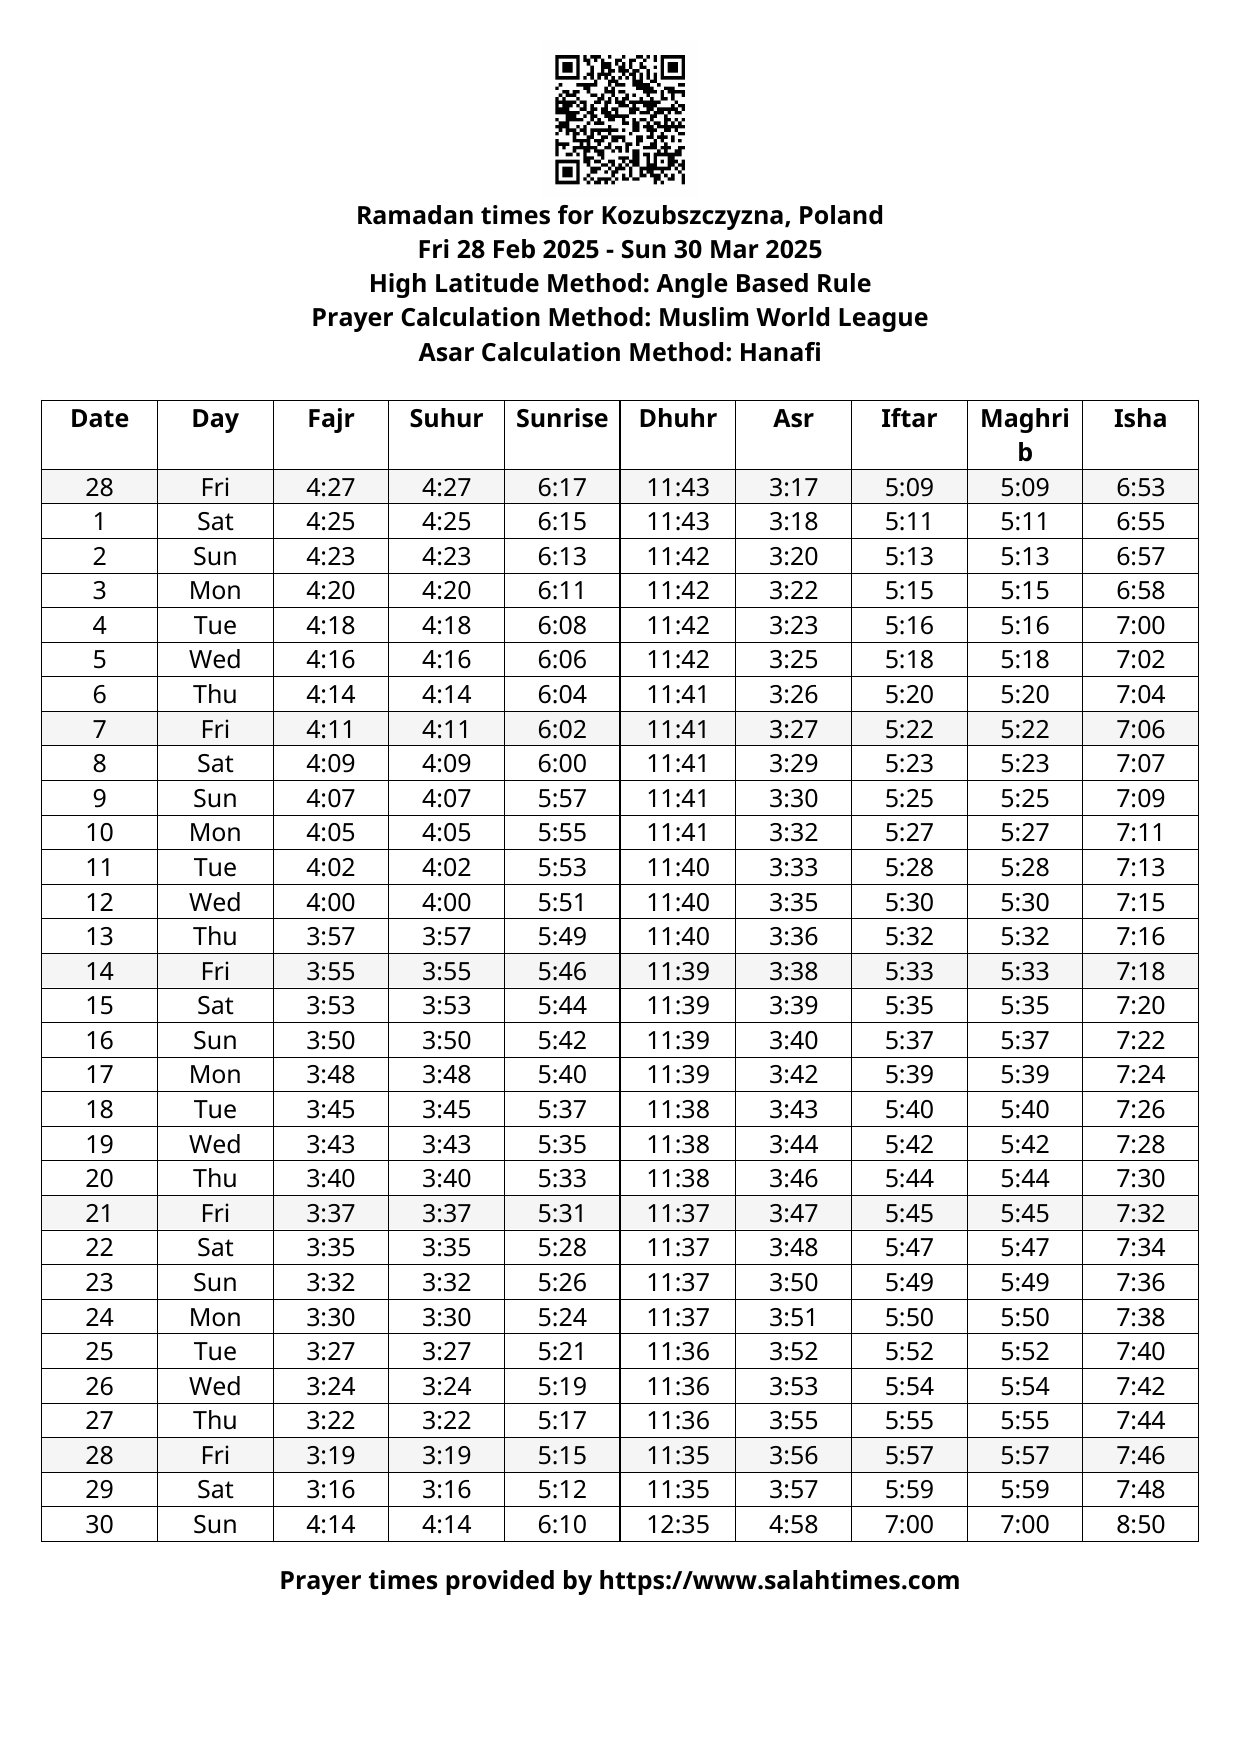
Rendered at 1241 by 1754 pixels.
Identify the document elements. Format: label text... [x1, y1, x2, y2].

table_cell 5:46 [505, 954, 619, 987]
table_cell 21 [42, 1196, 157, 1229]
table_cell Fri [158, 712, 273, 745]
table_cell Fri [158, 954, 273, 987]
table_cell 7:07 [1083, 746, 1198, 780]
table_cell 5:21 [505, 1334, 619, 1368]
table_cell 5:16 [968, 608, 1082, 642]
table_cell 3:53 [274, 989, 388, 1022]
table_cell 5:55 [505, 816, 619, 849]
table_cell Wed [158, 1369, 273, 1402]
table_cell 5:42 [852, 1127, 967, 1160]
table_cell 3:42 [736, 1058, 851, 1091]
table_cell 5:35 [968, 989, 1082, 1022]
table_cell 6:04 [505, 677, 619, 711]
table_cell 3:19 [274, 1438, 388, 1472]
table_cell 5:33 [968, 954, 1082, 987]
table_cell 15 [42, 989, 157, 1022]
table_cell 3:48 [274, 1058, 388, 1091]
table_cell 7:00 [852, 1507, 967, 1541]
picture [542, 41, 699, 198]
table_cell 11:42 [621, 608, 735, 642]
table_cell 11:41 [621, 781, 735, 814]
table_cell 4:18 [389, 608, 504, 642]
table_cell 5:49 [968, 1265, 1082, 1299]
table_cell 6:06 [505, 643, 619, 676]
table_cell 11:37 [621, 1196, 735, 1229]
table_cell 5:39 [852, 1058, 967, 1091]
table_cell Mon [158, 1300, 273, 1333]
table_cell 4:58 [736, 1507, 851, 1541]
table_cell 7:04 [1083, 677, 1198, 711]
table_cell 3:51 [736, 1300, 851, 1333]
table_cell Sat [158, 504, 273, 538]
table_cell 3:45 [274, 1092, 388, 1126]
table_cell Tue [158, 1092, 273, 1126]
table_cell 3:36 [736, 919, 851, 953]
table_cell 7:09 [1083, 781, 1198, 814]
table_cell 6:55 [1083, 504, 1198, 538]
table_cell 11:40 [621, 885, 735, 918]
table_cell 3:30 [274, 1300, 388, 1333]
table_cell 5:25 [968, 781, 1082, 814]
table_cell 6:57 [1083, 539, 1198, 572]
table_cell 4:02 [389, 850, 504, 884]
table_cell 5:39 [968, 1058, 1082, 1091]
table_cell Thu [158, 1161, 273, 1195]
table_cell 3:48 [736, 1231, 851, 1264]
table_cell 5:28 [968, 850, 1082, 884]
table_cell 7:38 [1083, 1300, 1198, 1333]
table_header Maghrib [968, 401, 1082, 469]
table_header Fajr [274, 401, 388, 469]
table_cell 7:36 [1083, 1265, 1198, 1299]
table_cell 8:50 [1083, 1507, 1198, 1541]
table_cell 3:38 [736, 954, 851, 987]
table_cell 4:27 [274, 470, 388, 503]
table_cell 11:38 [621, 1127, 735, 1160]
table_cell 3:24 [389, 1369, 504, 1402]
table_cell 19 [42, 1127, 157, 1160]
table_cell 4:14 [274, 1507, 388, 1541]
table_cell 4:18 [274, 608, 388, 642]
table_cell 11:42 [621, 643, 735, 676]
table_cell 11:37 [621, 1265, 735, 1299]
table_cell 7:48 [1083, 1473, 1198, 1506]
table_cell 5:37 [968, 1023, 1082, 1057]
table_cell 4:05 [389, 816, 504, 849]
table_cell 3:16 [389, 1473, 504, 1506]
table_cell 5:12 [505, 1473, 619, 1506]
table_cell 27 [42, 1404, 157, 1437]
table_cell 7:42 [1083, 1369, 1198, 1402]
table_cell 5:20 [852, 677, 967, 711]
table_cell 5:47 [968, 1231, 1082, 1264]
table_cell 3:37 [274, 1196, 388, 1229]
table_cell 5:18 [852, 643, 967, 676]
table_cell 5:15 [505, 1438, 619, 1472]
table_cell 5:25 [852, 781, 967, 814]
table_cell 5:22 [852, 712, 967, 745]
table_cell 5:37 [852, 1023, 967, 1057]
table_cell 11:39 [621, 954, 735, 987]
table_cell 5:26 [505, 1265, 619, 1299]
table_cell 11:40 [621, 919, 735, 953]
table_cell 4:14 [389, 1507, 504, 1541]
table_cell 4:27 [389, 470, 504, 503]
table_cell 10 [42, 816, 157, 849]
text Fri 28 Feb 2025 - Sun 30 Mar 2025 [42, 232, 1198, 266]
table_cell 5:17 [505, 1404, 619, 1437]
table_cell 7:44 [1083, 1404, 1198, 1437]
table_cell 5:20 [968, 677, 1082, 711]
table_cell 5:40 [968, 1092, 1082, 1126]
table_cell 3:37 [389, 1196, 504, 1229]
table_cell 7:22 [1083, 1023, 1198, 1057]
table_cell 5:54 [852, 1369, 967, 1402]
table_cell 5:09 [968, 470, 1082, 503]
table_cell Sat [158, 746, 273, 780]
table_cell 3:43 [274, 1127, 388, 1160]
table_cell 5 [42, 643, 157, 676]
table_cell 5:44 [505, 989, 619, 1022]
table_cell Sun [158, 1265, 273, 1299]
table_cell 11:40 [621, 850, 735, 884]
table_cell 5:16 [852, 608, 967, 642]
table_cell 11 [42, 850, 157, 884]
table_cell 11:42 [621, 574, 735, 607]
table_cell 5:22 [968, 712, 1082, 745]
table_cell 3:50 [736, 1265, 851, 1299]
table_cell 4:14 [389, 677, 504, 711]
table_cell 11:36 [621, 1334, 735, 1368]
table_cell 3:40 [389, 1161, 504, 1195]
table_cell 6:08 [505, 608, 619, 642]
table_cell 5:28 [505, 1231, 619, 1264]
table_cell 3:29 [736, 746, 851, 780]
table_cell 5:47 [852, 1231, 967, 1264]
table_cell 5:45 [852, 1196, 967, 1229]
table_cell 5:35 [505, 1127, 619, 1160]
table_cell 9 [42, 781, 157, 814]
table_cell 5:42 [505, 1023, 619, 1057]
table_cell 5:50 [852, 1300, 967, 1333]
table_cell 6:53 [1083, 470, 1198, 503]
table_cell 6:58 [1083, 574, 1198, 607]
table_cell 11:41 [621, 816, 735, 849]
table_cell 3:35 [736, 885, 851, 918]
table_cell 3:57 [389, 919, 504, 953]
table_cell 3:33 [736, 850, 851, 884]
table_cell 7:40 [1083, 1334, 1198, 1368]
table_cell 5:57 [968, 1438, 1082, 1472]
table_cell Tue [158, 608, 273, 642]
table_cell Sun [158, 539, 273, 572]
table_cell 5:27 [968, 816, 1082, 849]
table_cell 5:33 [852, 954, 967, 987]
table_cell Mon [158, 574, 273, 607]
table_cell 3:35 [389, 1231, 504, 1264]
table_cell 3:22 [736, 574, 851, 607]
table_cell 3:25 [736, 643, 851, 676]
table_cell 4:20 [389, 574, 504, 607]
table_cell 28 [42, 1438, 157, 1472]
table_cell 5:52 [968, 1334, 1082, 1368]
table_cell 2 [42, 539, 157, 572]
table_cell Tue [158, 850, 273, 884]
table_cell 5:18 [968, 643, 1082, 676]
table_cell 5:30 [968, 885, 1082, 918]
table_cell 6:00 [505, 746, 619, 780]
table_cell 3:50 [274, 1023, 388, 1057]
table_cell 3:56 [736, 1438, 851, 1472]
table_cell 11:42 [621, 539, 735, 572]
table_cell Wed [158, 643, 273, 676]
table_cell 4:09 [274, 746, 388, 780]
table_cell 5:09 [852, 470, 967, 503]
table_cell 4:14 [274, 677, 388, 711]
table_header Dhuhr [621, 401, 735, 469]
table_cell 13 [42, 919, 157, 953]
table_cell 5:23 [968, 746, 1082, 780]
table_cell 7:28 [1083, 1127, 1198, 1160]
table_cell 14 [42, 954, 157, 987]
table_cell 4:11 [389, 712, 504, 745]
table_cell 4:05 [274, 816, 388, 849]
table_header Suhur [389, 401, 504, 469]
table_cell 4:00 [274, 885, 388, 918]
table_cell 5:52 [852, 1334, 967, 1368]
table_cell Sun [158, 1507, 273, 1541]
table_cell 7:20 [1083, 989, 1198, 1022]
table_cell 5:30 [852, 885, 967, 918]
table_cell 4:09 [389, 746, 504, 780]
table_cell 6:13 [505, 539, 619, 572]
table_cell Thu [158, 677, 273, 711]
table_cell 1 [42, 504, 157, 538]
table_cell 3:45 [389, 1092, 504, 1126]
table_header Asr [736, 401, 851, 469]
table_cell 7:34 [1083, 1231, 1198, 1264]
table_cell 3:20 [736, 539, 851, 572]
table_cell 5:31 [505, 1196, 619, 1229]
table_cell 3:32 [274, 1265, 388, 1299]
table_cell 5:49 [852, 1265, 967, 1299]
table_cell 7:00 [968, 1507, 1082, 1541]
table_cell Sun [158, 1023, 273, 1057]
table_cell 3:55 [389, 954, 504, 987]
table_cell 3:47 [736, 1196, 851, 1229]
table_cell 7:11 [1083, 816, 1198, 849]
table_cell 3:40 [274, 1161, 388, 1195]
table_cell 4:16 [274, 643, 388, 676]
table_cell 7:16 [1083, 919, 1198, 953]
table_cell 7 [42, 712, 157, 745]
table_cell Thu [158, 1404, 273, 1437]
table_cell 7:24 [1083, 1058, 1198, 1091]
table_cell 11:37 [621, 1231, 735, 1264]
table_cell 5:27 [852, 816, 967, 849]
table_header Iftar [852, 401, 967, 469]
table_cell 3:43 [736, 1092, 851, 1126]
table_cell 4:07 [389, 781, 504, 814]
table_cell 5:33 [505, 1161, 619, 1195]
table_cell 11:39 [621, 1058, 735, 1091]
table_cell 30 [42, 1507, 157, 1541]
table_cell 11:35 [621, 1438, 735, 1472]
table_cell 5:53 [505, 850, 619, 884]
table_cell Wed [158, 885, 273, 918]
table_cell 7:30 [1083, 1161, 1198, 1195]
table_cell Sat [158, 1231, 273, 1264]
table_cell 11:36 [621, 1369, 735, 1402]
table_cell 5:11 [968, 504, 1082, 538]
table_cell 25 [42, 1334, 157, 1368]
table_cell 7:02 [1083, 643, 1198, 676]
table_cell 4:16 [389, 643, 504, 676]
table_cell 6:02 [505, 712, 619, 745]
table_cell 11:38 [621, 1092, 735, 1126]
table_cell 12:35 [621, 1507, 735, 1541]
table_cell 6:15 [505, 504, 619, 538]
table_cell 4:20 [274, 574, 388, 607]
table_cell 5:50 [968, 1300, 1082, 1333]
table_cell 7:32 [1083, 1196, 1198, 1229]
table_cell 26 [42, 1369, 157, 1402]
table_cell 7:13 [1083, 850, 1198, 884]
table_cell 4 [42, 608, 157, 642]
table_cell 3:52 [736, 1334, 851, 1368]
table_cell 5:44 [852, 1161, 967, 1195]
table_cell 3:48 [389, 1058, 504, 1091]
table_cell 17 [42, 1058, 157, 1091]
table_cell Thu [158, 919, 273, 953]
table_cell 5:49 [505, 919, 619, 953]
table_cell 24 [42, 1300, 157, 1333]
table_cell 3 [42, 574, 157, 607]
table_header Isha [1083, 401, 1198, 469]
table_cell 8 [42, 746, 157, 780]
table_cell 3:53 [389, 989, 504, 1022]
table_cell 3:39 [736, 989, 851, 1022]
table_cell 5:15 [968, 574, 1082, 607]
table_cell 3:30 [389, 1300, 504, 1333]
table_cell 5:19 [505, 1369, 619, 1402]
table_cell 5:45 [968, 1196, 1082, 1229]
table_cell 7:00 [1083, 608, 1198, 642]
table_cell 5:40 [852, 1092, 967, 1126]
table_cell Fri [158, 1438, 273, 1472]
table_cell 3:50 [389, 1023, 504, 1057]
table_cell 3:43 [389, 1127, 504, 1160]
table_cell Fri [158, 1196, 273, 1229]
table_cell 4:00 [389, 885, 504, 918]
table_cell 6:10 [505, 1507, 619, 1541]
table_cell 4:07 [274, 781, 388, 814]
table_cell 5:59 [852, 1473, 967, 1506]
text High Latitude Method: Angle Based Rule [42, 266, 1198, 300]
table_cell 16 [42, 1023, 157, 1057]
table_cell 3:57 [274, 919, 388, 953]
table_cell 3:32 [389, 1265, 504, 1299]
table_cell 4:25 [274, 504, 388, 538]
table_cell 3:27 [274, 1334, 388, 1368]
table_cell 7:26 [1083, 1092, 1198, 1126]
table_cell 7:46 [1083, 1438, 1198, 1472]
text Asar Calculation Method: Hanafi [42, 334, 1198, 368]
table_cell Sun [158, 781, 273, 814]
table_cell 11:38 [621, 1161, 735, 1195]
table_cell 5:32 [968, 919, 1082, 953]
table_cell 5:51 [505, 885, 619, 918]
table_cell 3:30 [736, 781, 851, 814]
table_cell Mon [158, 1058, 273, 1091]
table_cell Fri [158, 470, 273, 503]
table_cell 5:54 [968, 1369, 1082, 1402]
table_cell 11:41 [621, 746, 735, 780]
table_cell 3:44 [736, 1127, 851, 1160]
table_cell 3:19 [389, 1438, 504, 1472]
table_cell 5:37 [505, 1092, 619, 1126]
table_cell 5:23 [852, 746, 967, 780]
table_cell 22 [42, 1231, 157, 1264]
table_cell 11:41 [621, 712, 735, 745]
table_cell 5:59 [968, 1473, 1082, 1506]
table_cell 4:25 [389, 504, 504, 538]
table_cell 11:37 [621, 1300, 735, 1333]
table_cell 7:18 [1083, 954, 1198, 987]
table_cell Tue [158, 1334, 273, 1368]
table_cell 3:32 [736, 816, 851, 849]
table_cell 5:55 [852, 1404, 967, 1437]
table_cell Wed [158, 1127, 273, 1160]
table_cell 5:13 [968, 539, 1082, 572]
table_cell 11:35 [621, 1473, 735, 1506]
table_cell 5:57 [505, 781, 619, 814]
table_cell 6:17 [505, 470, 619, 503]
table_header Sunrise [505, 401, 619, 469]
table_cell 11:43 [621, 504, 735, 538]
table_cell 3:18 [736, 504, 851, 538]
table_cell 3:35 [274, 1231, 388, 1264]
table_cell 7:06 [1083, 712, 1198, 745]
table_cell 3:22 [274, 1404, 388, 1437]
table_header Day [158, 401, 273, 469]
table_cell 18 [42, 1092, 157, 1126]
table_cell 5:44 [968, 1161, 1082, 1195]
table_cell 3:26 [736, 677, 851, 711]
table_cell 5:57 [852, 1438, 967, 1472]
table_cell 20 [42, 1161, 157, 1195]
text Prayer Calculation Method: Muslim World League [42, 300, 1198, 334]
table_cell 6:11 [505, 574, 619, 607]
table_cell 4:23 [274, 539, 388, 572]
table_cell 7:15 [1083, 885, 1198, 918]
table_cell Mon [158, 816, 273, 849]
table_cell 4:11 [274, 712, 388, 745]
table_cell 5:11 [852, 504, 967, 538]
table_cell 28 [42, 470, 157, 503]
table_cell 11:39 [621, 1023, 735, 1057]
table_cell 3:17 [736, 470, 851, 503]
table_cell 3:16 [274, 1473, 388, 1506]
table_cell 5:42 [968, 1127, 1082, 1160]
table_cell 5:24 [505, 1300, 619, 1333]
table_cell 11:41 [621, 677, 735, 711]
table_cell 12 [42, 885, 157, 918]
table_cell 5:35 [852, 989, 967, 1022]
table_cell 3:55 [736, 1404, 851, 1437]
table_cell Sat [158, 1473, 273, 1506]
table_cell 11:43 [621, 470, 735, 503]
table_cell 5:15 [852, 574, 967, 607]
table_cell 4:23 [389, 539, 504, 572]
table_cell 3:27 [736, 712, 851, 745]
table_cell 3:22 [389, 1404, 504, 1437]
table_cell 6 [42, 677, 157, 711]
table_cell 5:55 [968, 1404, 1082, 1437]
table_header Date [42, 401, 157, 469]
table_cell 5:28 [852, 850, 967, 884]
text Prayer times provided by https://www.salahtimes.com [42, 1563, 1198, 1597]
table_cell 3:40 [736, 1023, 851, 1057]
table_cell 4:02 [274, 850, 388, 884]
table_cell 29 [42, 1473, 157, 1506]
table_cell 23 [42, 1265, 157, 1299]
table_cell Sat [158, 989, 273, 1022]
table_cell 3:23 [736, 608, 851, 642]
table_cell 5:32 [852, 919, 967, 953]
table_cell 11:39 [621, 989, 735, 1022]
table_cell 5:40 [505, 1058, 619, 1091]
table_cell 3:55 [274, 954, 388, 987]
table_cell 5:13 [852, 539, 967, 572]
table_cell 3:46 [736, 1161, 851, 1195]
table_cell 3:53 [736, 1369, 851, 1402]
table_cell 3:24 [274, 1369, 388, 1402]
table_cell 3:27 [389, 1334, 504, 1368]
text Ramadan times for Kozubszczyzna, Poland [42, 198, 1198, 232]
table_cell 3:57 [736, 1473, 851, 1506]
table_cell 11:36 [621, 1404, 735, 1437]
